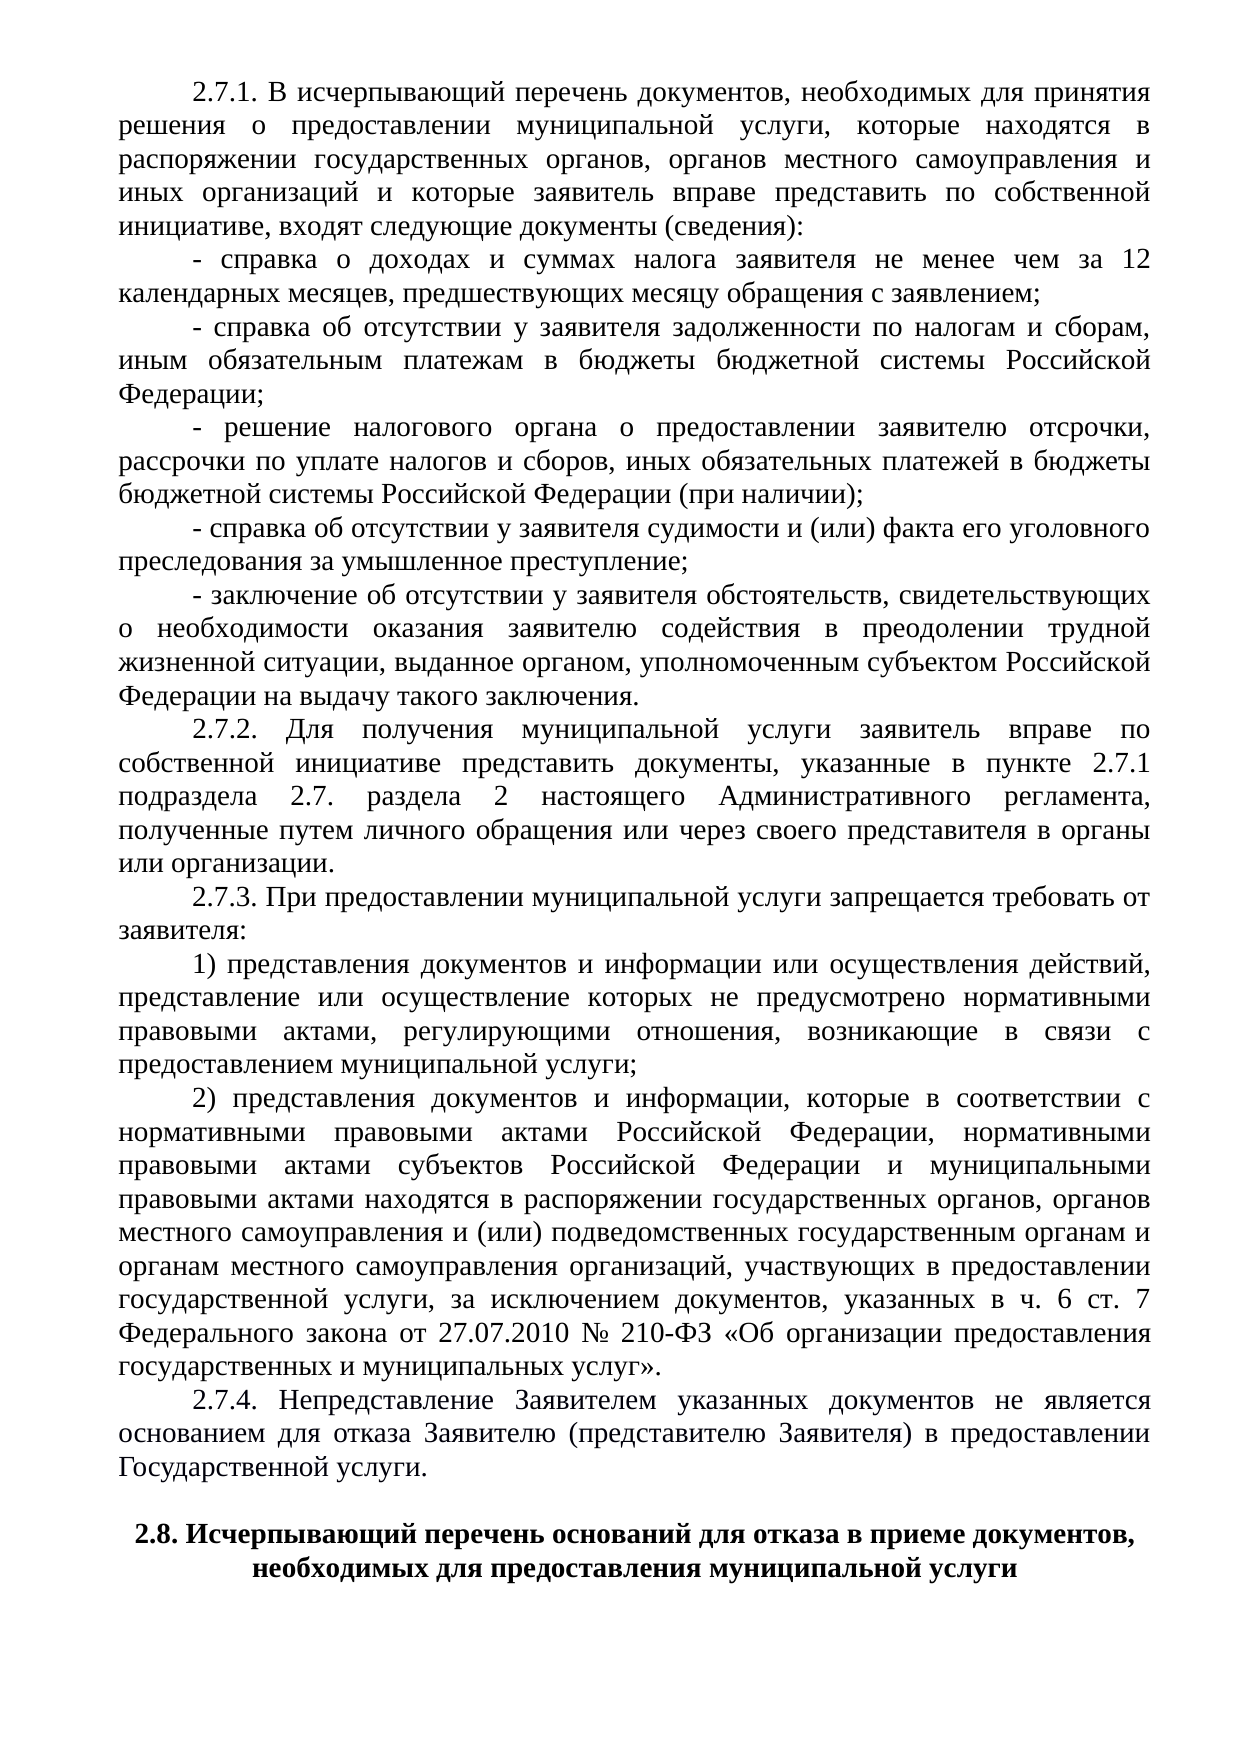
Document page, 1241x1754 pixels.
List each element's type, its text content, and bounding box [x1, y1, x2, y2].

text - решение налогового органа о предоставлении заявителю отсрочки, рассрочки по уплате налогов и сборов, иных обязательных платежей в бюджеты бюджетной системы Российской Федерации (при наличии); [118, 409, 1152, 510]
text 2.7.2. Для получения муниципальной услуги заявитель вправе по собственной инициативе представить документы, указанные в пункте 2.7.1 подраздела 2.7. раздела 2 настоящего Административного регламента, полученные путем личного обращения или через своего представителя в органы или организации. [118, 711, 1152, 879]
text 1) представления документов и информации или осуществления действий, представление или осуществление которых не предусмотрено нормативными правовыми актами, регулирующими отношения, возникающие в связи с предоставлением муниципальной услуги; [118, 946, 1152, 1080]
text 2.7.3. При предоставлении муниципальной услуги запрещается требовать от заявителя: [118, 879, 1152, 946]
text 2) представления документов и информации, которые в соответствии с нормативными правовыми актами Российской Федерации, нормативными правовыми актами субъектов Российской Федерации и муниципальными правовыми актами находятся в распоряжении государственных органов, органов местного самоуправления и (или) подведомственных государственным органам и органам местного самоуправления организаций, участвующих в предоставлении государственной услуги, за исключением документов, указанных в ч. 6 ст. 7 Федерального закона от 27.07.2010 № 210-ФЗ «Об организации предоставления государственных и муниципальных услуг». [118, 1080, 1152, 1382]
text 2.8. Исчерпывающий перечень оснований для отказа в приеме документов, необходимых для предоставления муниципальной услуги [118, 1516, 1152, 1583]
text 2.7.4. Непредставление Заявителем указанных документов не является основанием для отказа Заявителю (представителю Заявителя) в предоставлении Государственной услуги. [118, 1382, 1152, 1483]
text - справка об отсутствии у заявителя задолженности по налогам и сборам, иным обязательным платежам в бюджеты бюджетной системы Российской Федерации; [118, 309, 1152, 409]
text - справка о доходах и суммах налога заявителя не менее чем за 12 календарных месяцев, предшествующих месяцу обращения с заявлением; [118, 242, 1152, 309]
text - заключение об отсутствии у заявителя обстоятельств, свидетельствующих о необходимости оказания заявителю содействия в преодолении трудной жизненной ситуации, выданное органом, уполномоченным субъектом Российской Федерации на выдачу такого заключения. [118, 577, 1152, 711]
text - справка об отсутствии у заявителя судимости и (или) факта его уголовного преследования за умышленное преступление; [118, 510, 1152, 577]
text 2.7.1. В исчерпывающий перечень документов, необходимых для принятия решения о предоставлении муниципальной услуги, которые находятся в распоряжении государственных органов, органов местного самоуправления и иных организаций и которые заявитель вправе представить по собственной инициативе, входят следующие документы (сведения): [118, 74, 1152, 242]
